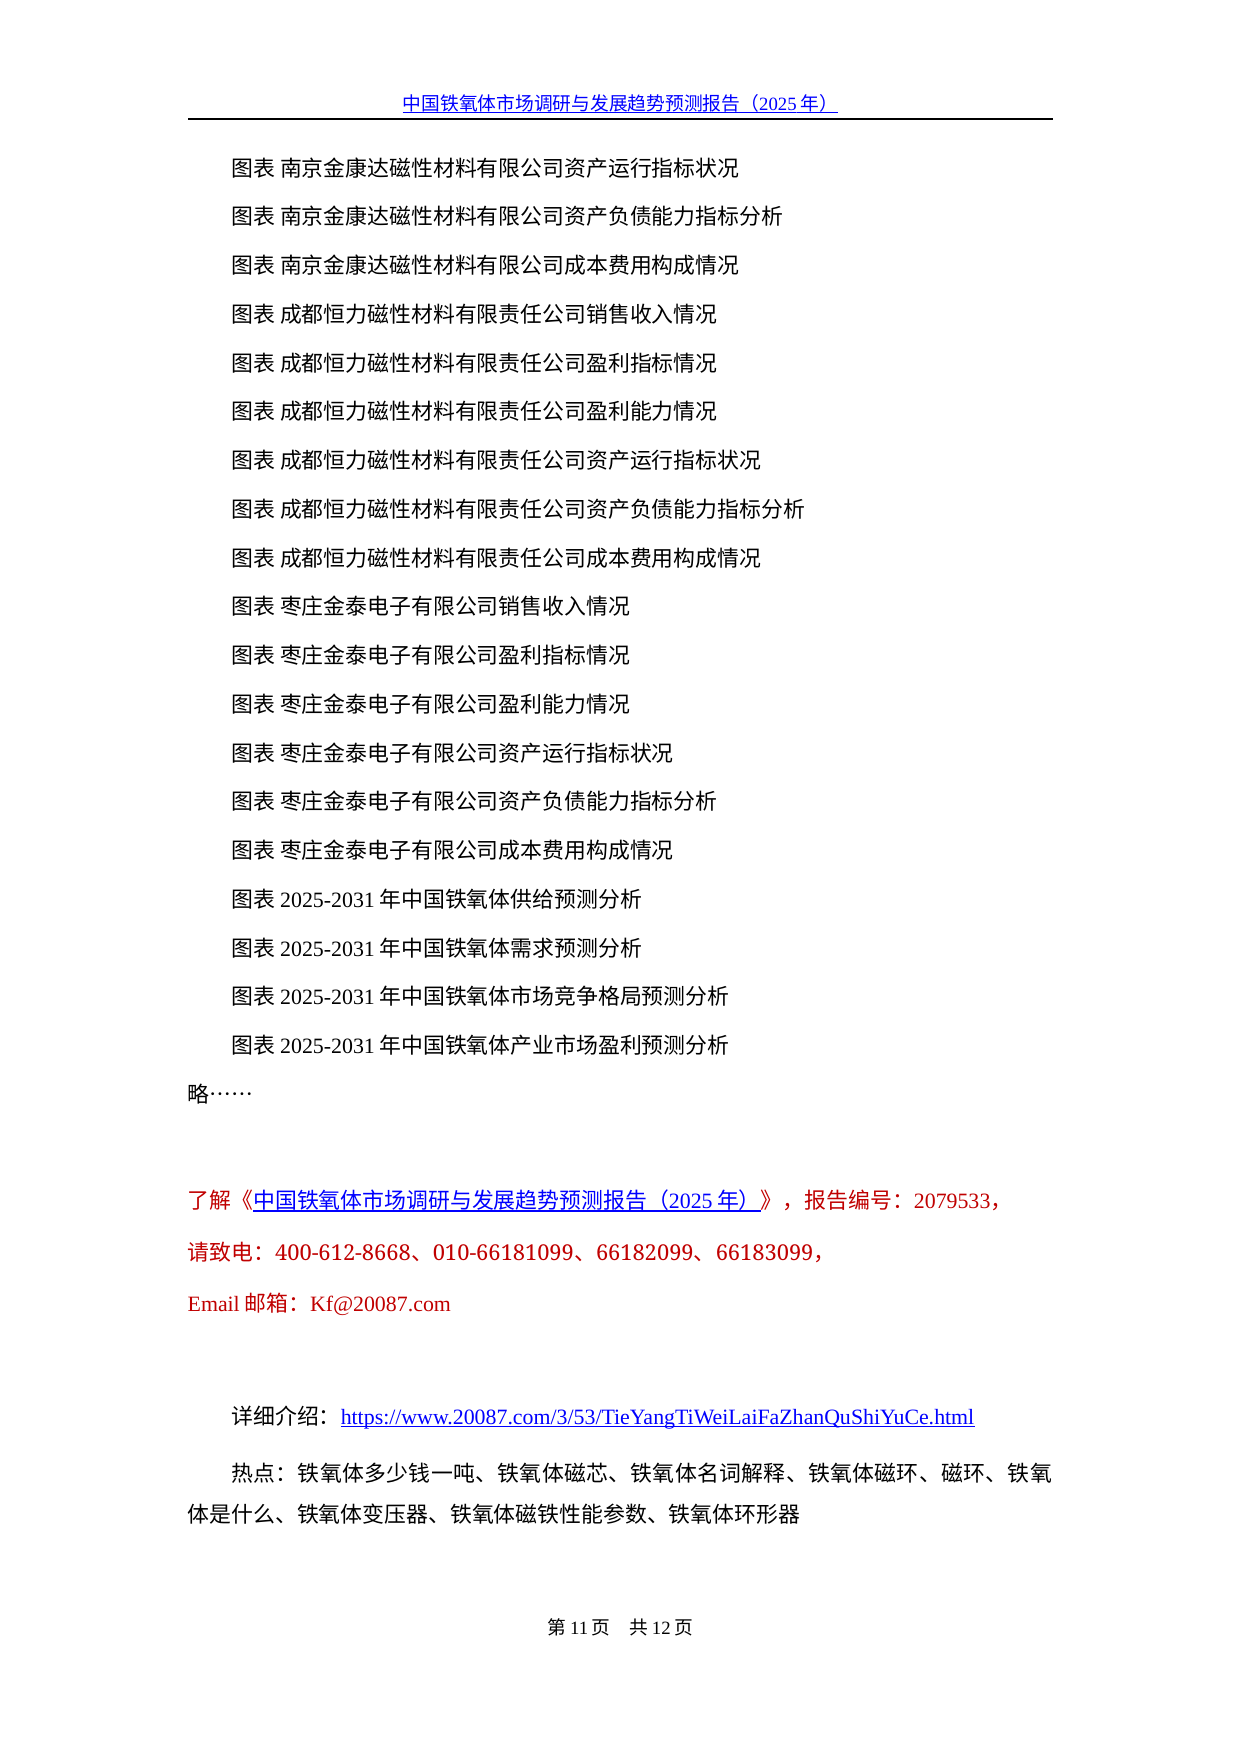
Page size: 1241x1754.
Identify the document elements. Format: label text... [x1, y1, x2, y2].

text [187, 150, 1053, 1109]
text 详细介绍：https://www.20087.com/3/53/TieYangTiWeiLaiFaZhanQuShiYuCe.html [187, 1399, 1053, 1431]
text 了解《中国铁氧体市场调研与发展趋势预测报告（2025年）》，报告编号：2079533， [187, 1183, 1053, 1215]
text Email邮箱：Kf@20087.com [187, 1286, 1053, 1318]
text 热点：铁氧体多少钱一吨、铁氧体磁芯、铁氧体名词解释、铁氧体磁环、磁环、铁氧体是什么、铁氧体变压器、铁氧体磁铁性能参数、铁氧体环形器 [187, 1456, 1053, 1529]
text 请致电：400-612-8668、010-66181099、66182099、66183099， [187, 1234, 1053, 1267]
